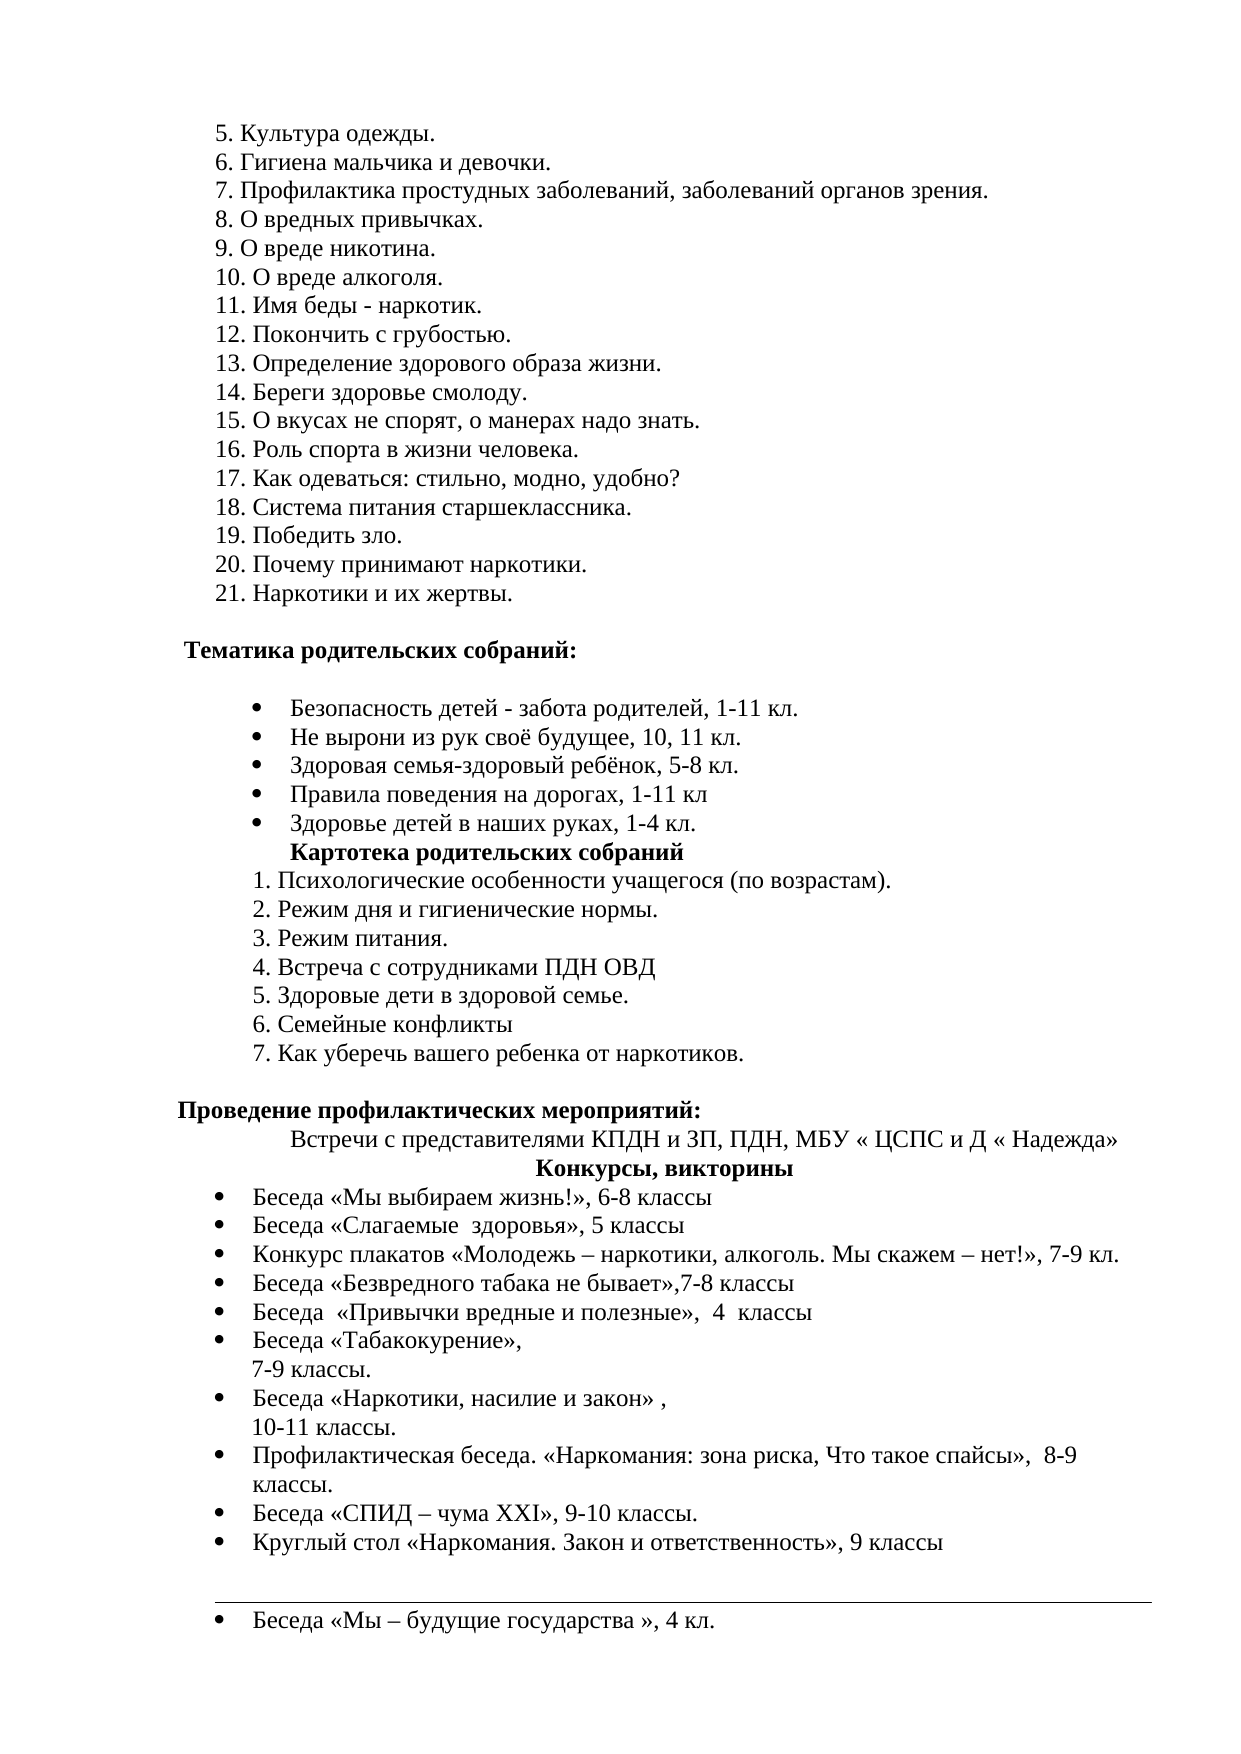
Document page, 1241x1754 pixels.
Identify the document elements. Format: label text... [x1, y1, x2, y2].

text 7. Как уберечь вашего ребенка от наркотиков. [252, 1038, 1152, 1067]
text 16. Роль спорта в жизни человека. [215, 434, 1152, 463]
text 18. Система питания старшеклассника. [215, 492, 1152, 521]
text 15. О вкусах не спорят, о манерах надо знать. [215, 406, 1152, 434]
text 10. О вреде алкоголя. [215, 262, 1152, 291]
text 7. Профилактика простудных заболеваний, заболеваний органов зрения. [215, 176, 1152, 204]
text 11. Имя беды - наркотик. [215, 291, 1152, 319]
text 21. Наркотики и их жертвы. [215, 578, 1152, 607]
text 2. Режим дня и гигиенические нормы. [252, 894, 1152, 923]
text 6. Семейные конфликты [252, 1009, 1152, 1038]
text 5. Здоровые дети в здоровой семье. [252, 981, 1152, 1009]
text Конкурсы, викторины [177, 1153, 1152, 1182]
text 5. Культура одежды. [215, 118, 1152, 147]
list Не вырони из рук своё будущее, 10, 11 кл. [252, 722, 1152, 751]
text 4. Встреча с сотрудниками ПДН ОВД [252, 952, 1152, 981]
list Здоровая семья-здоровый ребёнок, 5-8 кл. [252, 751, 1152, 779]
list Здоровье детей в наших руках, 1-4 кл. [252, 808, 1152, 837]
text 9. О вреде никотина. [215, 233, 1152, 262]
text Проведение профилактических мероприятий: [177, 1096, 1152, 1124]
text 8. О вредных привычках. [215, 204, 1152, 233]
text 3. Режим питания. [252, 923, 1152, 952]
list Правила поведения на дорогах, 1-11 кл [252, 779, 1152, 808]
text 19. Победить зло. [215, 521, 1152, 549]
text 12. Покончить с грубостью. [215, 319, 1152, 348]
text 1. Психологические особенности учащегося (по возрастам). [252, 866, 1152, 894]
text 14. Береги здоровье смолоду. [215, 377, 1152, 406]
text 17. Как одеваться: стильно, модно, удобно? [215, 463, 1152, 492]
list Встречи с представителями КПДН и ЗП, ПДН, МБУ « ЦСПС и Д « Надежда» [290, 1124, 1152, 1153]
text 13. Определение здорового образа жизни. [215, 348, 1152, 377]
table_header Беседа «Мы – будущие государства », 4 кл. [166, 1602, 1163, 1634]
text 20. Почему принимают наркотики. [215, 549, 1152, 578]
text Картотека родительских собраний [290, 837, 1152, 866]
table_header Беседа «Мы выбираем жизнь!», 6-8 классы Беседа «Слагаемые здоровья», 5 классы Конкурс плакатов «Молодежь – наркотики, алкоголь. Мы скажем – нет!», 7-9 кл. Беседа «Безвредного табака не бывает»,7-8 классы Беседа «Привычки вредные и полезные», 4 классы Беседа «Табакокурение», 7-9 классы. Беседа «Наркотики, насилие и закон» , 10-11 классы. Профилактическая беседа. «Наркомания: зона риска, Что такое спайсы», 8-9 классы. Беседа «СПИД – чума ХХI», 9-10 классы. Круглый стол «Наркомания. Закон и ответственность», 9 классы [166, 1182, 1163, 1573]
list Безопасность детей - забота родителей, 1-11 кл. [252, 693, 1152, 722]
text Тематика родительских собраний: [177, 636, 1152, 664]
text 6. Гигиена мальчика и девочки. [215, 147, 1152, 176]
